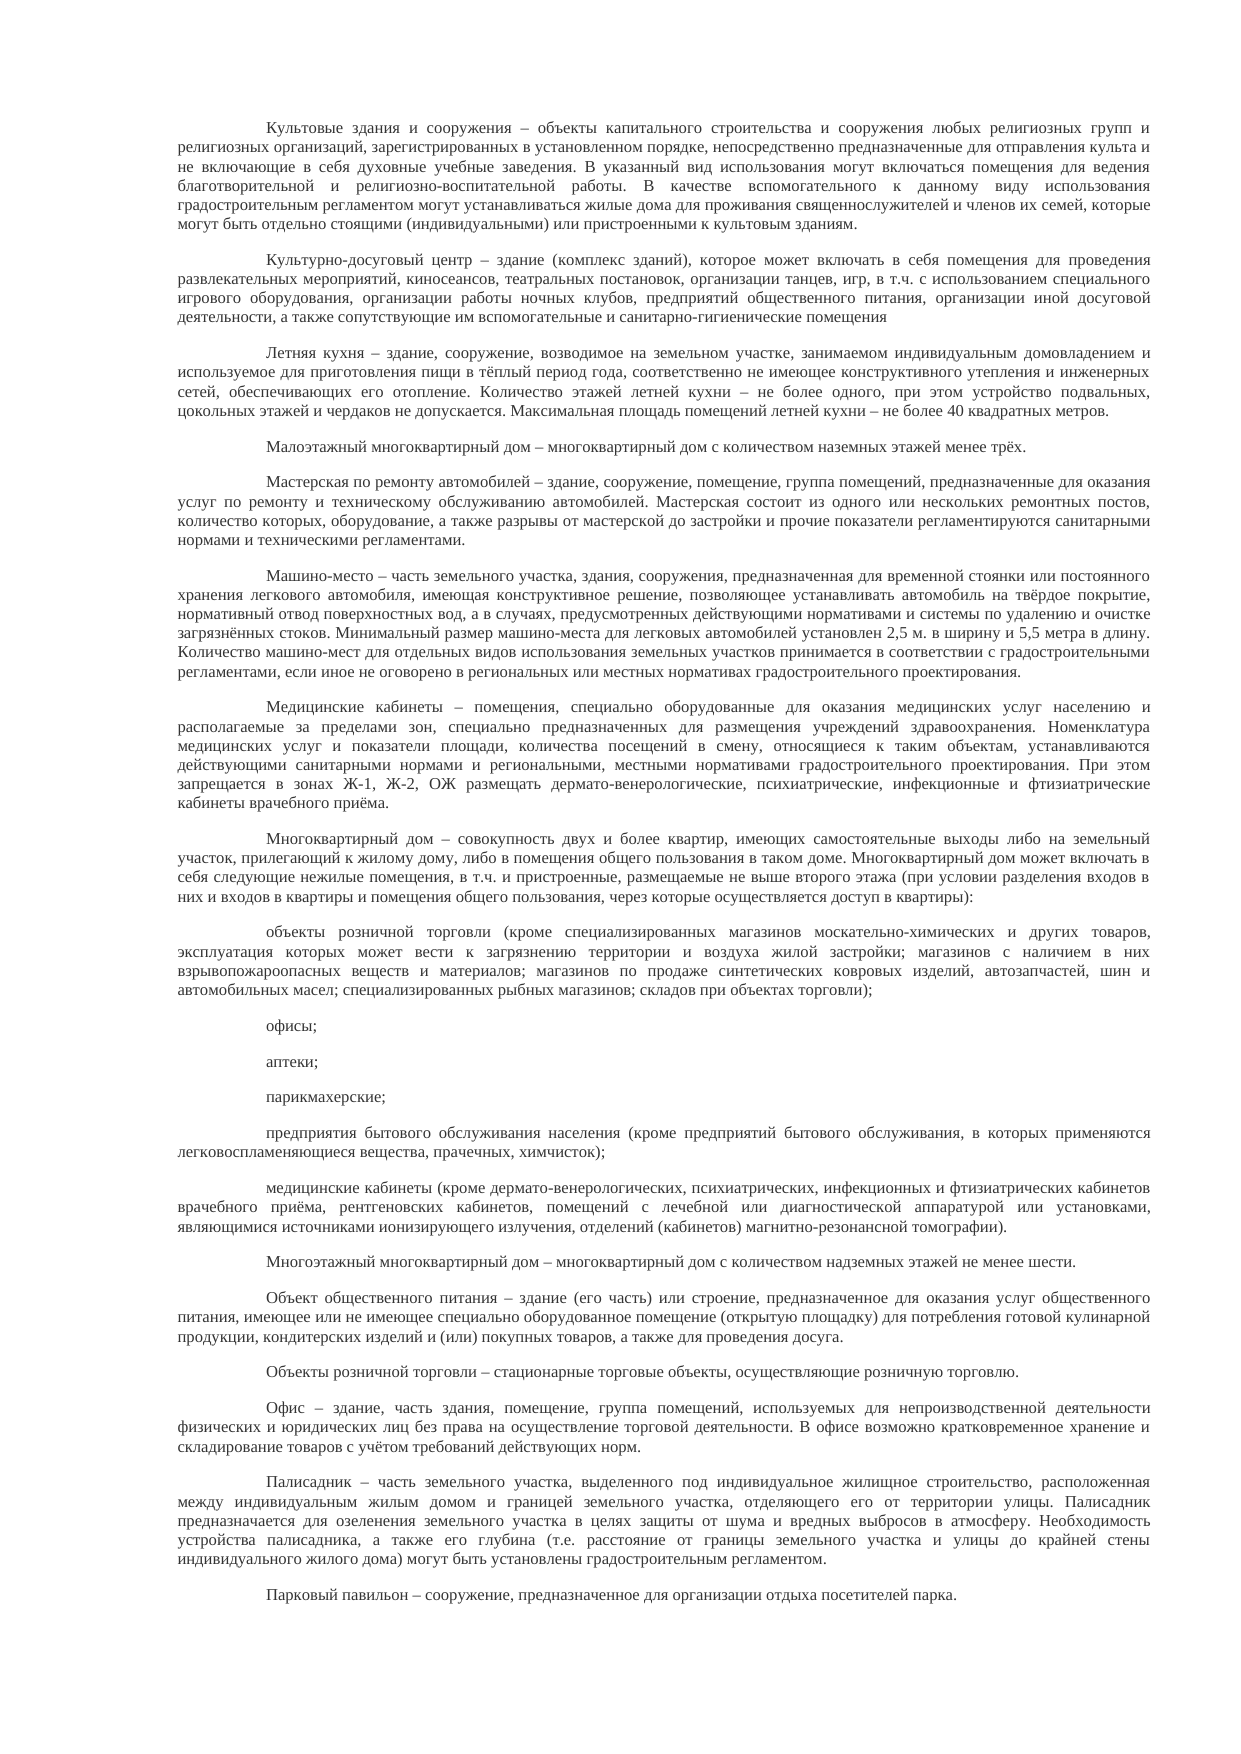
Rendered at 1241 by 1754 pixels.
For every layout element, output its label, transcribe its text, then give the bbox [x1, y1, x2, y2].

text Культурно-досуговый центр – здание (комплекс зданий), которое может включать в себя помещения для проведения развлекательных мероприятий, киносеансов, театральных постановок, организации танцев, игр, в т.ч. с использованием специального игрового оборудования, организации работы ночных клубов, предприятий общественного питания, организации иной досуговой деятельности, а также сопутствующие им вспомогательные и санитарно-гигиенические помещения [177, 250, 1152, 326]
text Палисадник – часть земельного участка, выделенного под индивидуальное жилищное строительство, расположенная между индивидуальным жилым домом и границей земельного участка, отделяющего его от территории улицы. Палисадник предназначается для озеленения земельного участка в целях защиты от шума и вредных выбросов в атмосферу. Необходимость устройства палисадника, а также его глубина (т.е. расстояние от границы земельного участка и улицы до крайней стены индивидуального жилого дома) могут быть установлены градостроительным регламентом. [177, 1472, 1152, 1568]
text Объекты розничной торговли – стационарные торговые объекты, осуществляющие розничную торговлю. [177, 1362, 1152, 1381]
text офисы; [177, 1016, 1152, 1035]
text Многоквартирный дом – совокупность двух и более квартир, имеющих самостоятельные выходы либо на земельный участок, прилегающий к жилому дому, либо в помещения общего пользования в таком доме. Многоквартирный дом может включать в себя следующие нежилые помещения, в т.ч. и пристроенные, размещаемые не выше второго этажа (при условии разделения входов в них и входов в квартиры и помещения общего пользования, через которые осуществляется доступ в квартиры): [177, 829, 1152, 906]
text Летняя кухня – здание, сооружение, возводимое на земельном участке, занимаемом индивидуальным домовладением и используемое для приготовления пищи в тёплый период года, соответственно не имеющее конструктивного утепления и инженерных сетей, обеспечивающих его отопление. Количество этажей летней кухни – не более одного, при этом устройство подвальных, цокольных этажей и чердаков не допускается. Максимальная площадь помещений летней кухни – не более 40 квадратных метров. [177, 343, 1152, 420]
text медицинские кабинеты (кроме дермато-венерологических, психиатрических, инфекционных и фтизиатрических кабинетов врачебного приёма, рентгеновских кабинетов, помещений с лечебной или диагностической аппаратурой или установками, являющимися источниками ионизирующего излучения, отделений (кабинетов) магнитно-резонансной томографии). [177, 1178, 1152, 1236]
text предприятия бытового обслуживания населения (кроме предприятий бытового обслуживания, в которых применяются легковоспламеняющиеся вещества, прачечных, химчисток); [177, 1123, 1152, 1161]
text Малоэтажный многоквартирный дом – многоквартирный дом с количеством наземных этажей менее трёх. [177, 436, 1152, 456]
text Культовые здания и сооружения – объекты капитального строительства и сооружения любых религиозных групп и религиозных организаций, зарегистрированных в установленном порядке, непосредственно предназначенные для отправления культа и не включающие в себя духовные учебные заведения. В указанный вид использования могут включаться помещения для ведения благотворительной и религиозно-воспитательной работы. В качестве вспомогательного к данному виду использования градостроительным регламентом могут устанавливаться жилые дома для проживания священнослужителей и членов их семей, которые могут быть отдельно стоящими (индивидуальными) или пристроенными к культовым зданиям. [177, 118, 1152, 233]
text парикмахерские; [177, 1087, 1152, 1106]
text Офис – здание, часть здания, помещение, группа помещений, используемых для непроизводственной деятельности физических и юридических лиц без права на осуществление торговой деятельности. В офисе возможно кратковременное хранение и складирование товаров с учётом требований действующих норм. [177, 1398, 1152, 1456]
text Парковый павильон – сооружение, предназначенное для организации отдыха посетителей парка. [177, 1585, 1152, 1604]
text объекты розничной торговли (кроме специализированных магазинов москательно-химических и других товаров, эксплуатация которых может вести к загрязнению территории и воздуха жилой застройки; магазинов с наличием в них взрывопожароопасных веществ и материалов; магазинов по продаже синтетических ковровых изделий, автозапчастей, шин и автомобильных масел; специализированных рыбных магазинов; складов при объектах торговли); [177, 922, 1152, 999]
text Медицинские кабинеты – помещения, специально оборудованные для оказания медицинских услуг населению и располагаемые за пределами зон, специально предназначенных для размещения учреждений здравоохранения. Номенклатура медицинских услуг и показатели площади, количества посещений в смену, относящиеся к таким объектам, устанавливаются действующими санитарными нормами и региональными, местными нормативами градостроительного проектирования. При этом запрещается в зонах Ж-1, Ж-2, ОЖ размещать дермато-венерологические, психиатрические, инфекционные и фтизиатрические кабинеты врачебного приёма. [177, 697, 1152, 812]
text Машино-место – часть земельного участка, здания, сооружения, предназначенная для временной стоянки или постоянного хранения легкового автомобиля, имеющая конструктивное решение, позволяющее устанавливать автомобиль на твёрдое покрытие, нормативный отвод поверхностных вод, а в случаях, предусмотренных действующими нормативами и системы по удалению и очистке загрязнённых стоков. Минимальный размер машино-места для легковых автомобилей установлен 2,5 м. в ширину и 5,5 метра в длину. Количество машино-мест для отдельных видов использования земельных участков принимается в соответствии с градостроительными регламентами, если иное не оговорено в региональных или местных нормативах градостроительного проектирования. [177, 566, 1152, 681]
text Многоэтажный многоквартирный дом – многоквартирный дом с количеством надземных этажей не менее шести. [177, 1252, 1152, 1271]
text Объект общественного питания – здание (его часть) или строение, предназначенное для оказания услуг общественного питания, имеющее или не имеющее специально оборудованное помещение (открытую площадку) для потребления готовой кулинарной продукции, кондитерских изделий и (или) покупных товаров, а также для проведения досуга. [177, 1288, 1152, 1346]
text Мастерская по ремонту автомобилей – здание, сооружение, помещение, группа помещений, предназначенные для оказания услуг по ремонту и техническому обслуживанию автомобилей. Мастерская состоит из одного или нескольких ремонтных постов, количество которых, оборудование, а также разрывы от мастерской до застройки и прочие показатели регламентируются санитарными нормами и техническими регламентами. [177, 472, 1152, 549]
text аптеки; [177, 1051, 1152, 1071]
